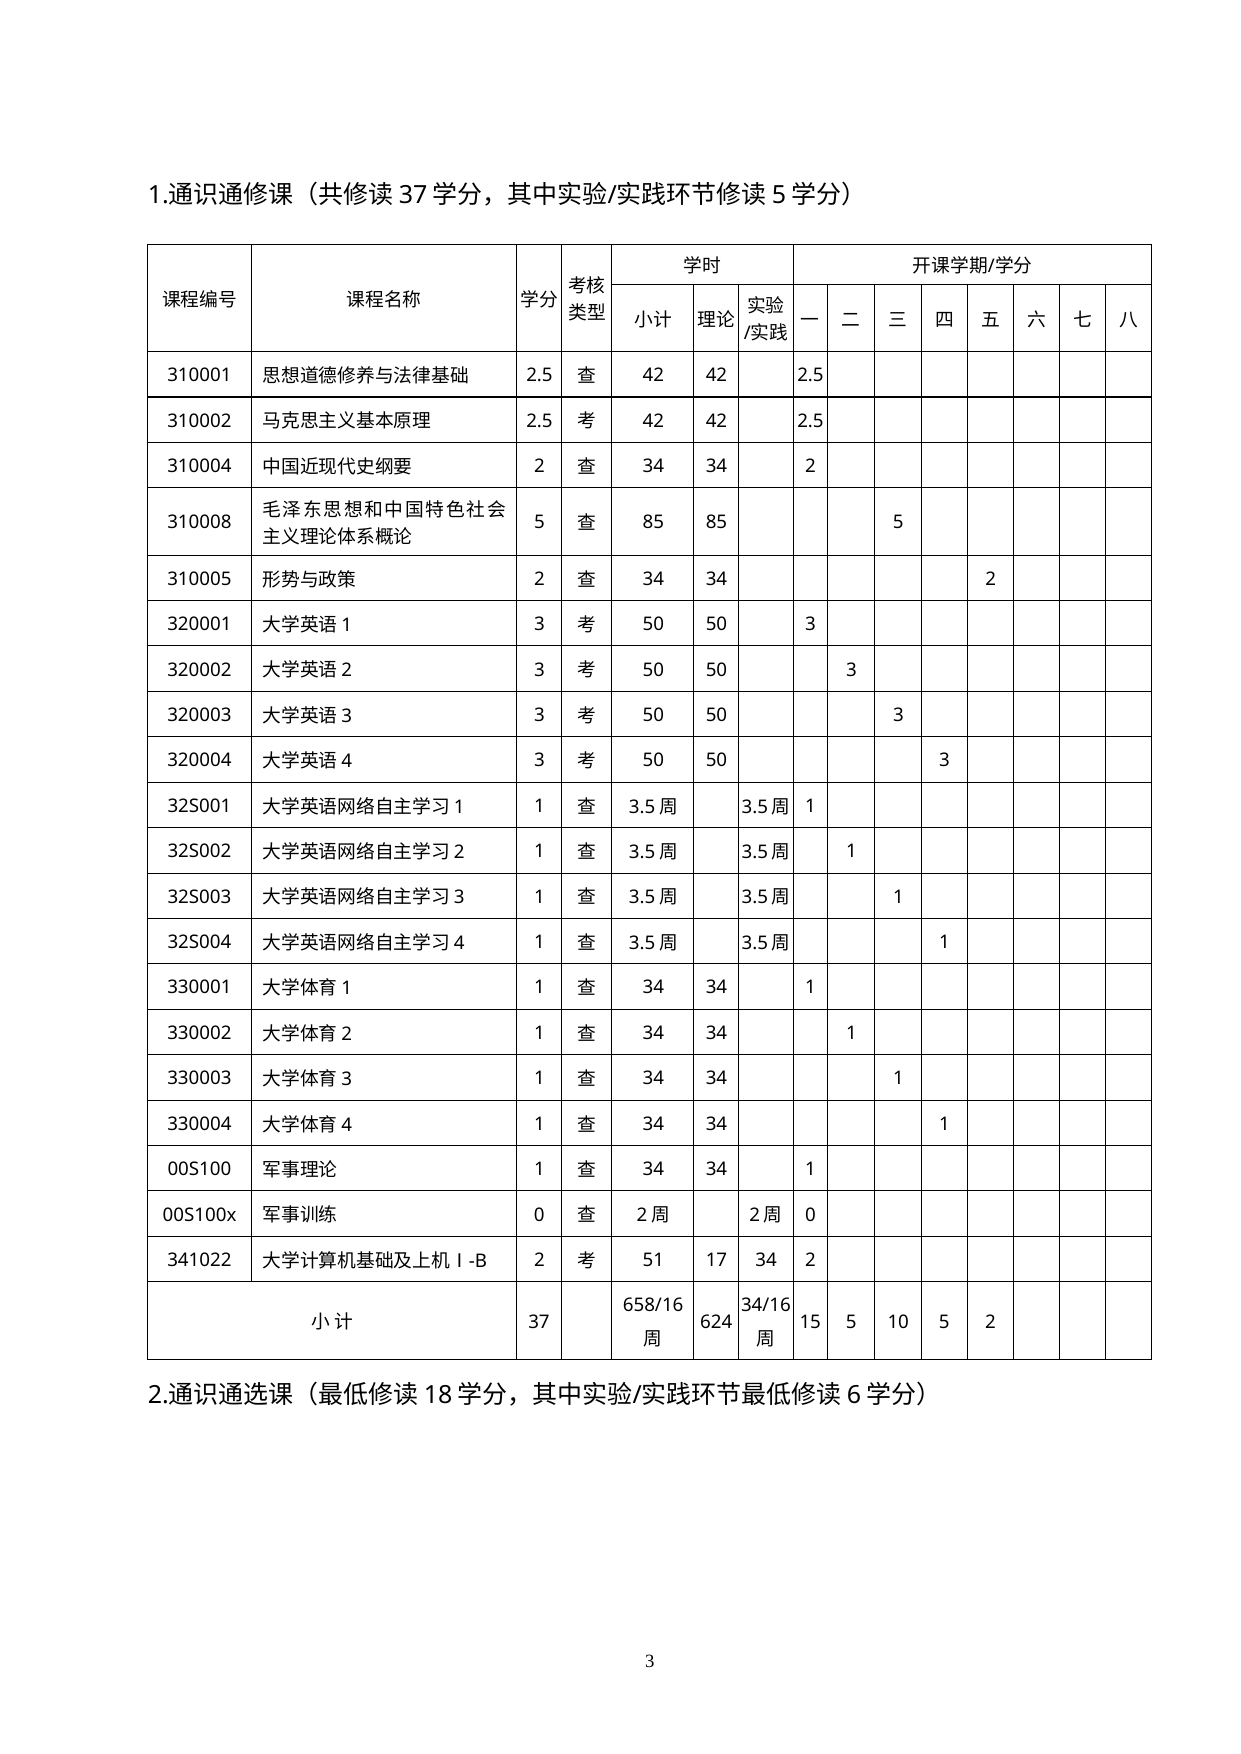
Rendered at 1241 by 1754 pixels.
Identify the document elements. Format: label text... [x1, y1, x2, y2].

table_cell [1060, 692, 1105, 736]
table_cell 320003 [148, 692, 251, 736]
table_cell 34 [612, 1146, 693, 1190]
table_cell [1106, 1055, 1151, 1099]
table_cell 马克思主义基本原理 [252, 398, 516, 442]
table_header 课程编号 [148, 245, 251, 351]
table_cell 八 [1106, 285, 1151, 351]
table_cell [1014, 1146, 1059, 1190]
table_cell 34 [612, 556, 693, 600]
table_cell 1 [828, 1010, 874, 1054]
table_cell [922, 646, 967, 691]
table_cell [922, 443, 967, 487]
table_cell [922, 874, 967, 918]
table_cell [1106, 1237, 1151, 1281]
table_cell [739, 398, 793, 442]
table_cell [875, 1010, 921, 1054]
table_cell 1 [517, 1055, 561, 1099]
table_cell [828, 398, 874, 442]
table_cell [694, 783, 738, 827]
table_cell 五 [968, 285, 1013, 351]
table_cell [828, 1191, 874, 1236]
table_cell [1060, 964, 1105, 1009]
table_cell 34 [694, 1055, 738, 1099]
table_cell [875, 964, 921, 1009]
table_cell [794, 646, 827, 691]
table_cell 考 [562, 692, 611, 736]
table_cell 思想道德修养与法律基础 [252, 352, 516, 396]
table_cell [1014, 692, 1059, 736]
table_cell 大学体育2 [252, 1010, 516, 1054]
table_cell [1060, 1055, 1105, 1099]
table_cell [1106, 556, 1151, 600]
table_cell [794, 692, 827, 736]
table_cell [1106, 1010, 1151, 1054]
table_cell 查 [562, 1010, 611, 1054]
table_cell 3 [875, 692, 921, 736]
table_cell [968, 737, 1013, 782]
table_cell 1 [517, 783, 561, 827]
table_cell [794, 1055, 827, 1099]
table_cell [739, 1010, 793, 1054]
table_cell 85 [612, 488, 693, 554]
table_cell [1014, 737, 1059, 782]
table_cell [922, 1010, 967, 1054]
table_cell 42 [694, 352, 738, 396]
table_cell [875, 828, 921, 872]
table_cell 查 [562, 352, 611, 396]
table_cell 军事训练 [252, 1191, 516, 1236]
table_cell [875, 1146, 921, 1190]
table_cell [794, 874, 827, 918]
table_cell [739, 692, 793, 736]
table_cell [922, 964, 967, 1009]
table_cell 32S002 [148, 828, 251, 872]
table_cell 考 [562, 601, 611, 645]
table_cell [1106, 692, 1151, 736]
table_cell [968, 646, 1013, 691]
table_cell 二 [828, 285, 874, 351]
table_cell 00S100 [148, 1146, 251, 1190]
table_cell 大学体育1 [252, 964, 516, 1009]
table_cell 1 [794, 783, 827, 827]
table_cell [1014, 488, 1059, 554]
table_cell 1 [794, 964, 827, 1009]
table_cell 2周 [612, 1191, 693, 1236]
table_cell 310001 [148, 352, 251, 396]
table_cell 3.5周 [739, 919, 793, 963]
table_cell [739, 556, 793, 600]
table_cell [968, 828, 1013, 872]
table_cell [875, 443, 921, 487]
table_cell [828, 1146, 874, 1190]
table_cell 中国近现代史纲要 [252, 443, 516, 487]
table_cell 330003 [148, 1055, 251, 1099]
table_cell 查 [562, 1055, 611, 1099]
table_cell [968, 443, 1013, 487]
table_cell 310005 [148, 556, 251, 600]
table_cell 查 [562, 1101, 611, 1145]
table_cell 1 [517, 1146, 561, 1190]
table_cell 大学体育4 [252, 1101, 516, 1145]
table_cell 2 [517, 1237, 561, 1281]
table_cell [968, 1055, 1013, 1099]
table_cell 七 [1060, 285, 1105, 351]
table_cell [828, 556, 874, 600]
table_cell [968, 1101, 1013, 1145]
table_cell [1060, 646, 1105, 691]
table_cell 大学英语网络自主学习2 [252, 828, 516, 872]
table_cell 50 [612, 601, 693, 645]
table_cell 2.5 [517, 398, 561, 442]
table_cell [794, 828, 827, 872]
table_cell 2 [517, 443, 561, 487]
table_cell [1106, 488, 1151, 554]
table_cell 形势与政策 [252, 556, 516, 600]
table_cell 5 [517, 488, 561, 554]
table_cell 2周 [739, 1191, 793, 1236]
table_cell [694, 828, 738, 872]
table_cell [1106, 352, 1151, 396]
table_cell [739, 1146, 793, 1190]
table_cell 310004 [148, 443, 251, 487]
table_cell [794, 488, 827, 554]
table_cell 1 [517, 964, 561, 1009]
table_cell 3.5周 [739, 828, 793, 872]
table_cell 0 [517, 1191, 561, 1236]
table_cell [1014, 1191, 1059, 1236]
table_cell [968, 964, 1013, 1009]
table_cell 军事理论 [252, 1146, 516, 1190]
table_cell [739, 646, 793, 691]
table_cell 查 [562, 556, 611, 600]
table_cell [1106, 737, 1151, 782]
table_cell 查 [562, 828, 611, 872]
table_cell [1106, 783, 1151, 827]
table_cell 330001 [148, 964, 251, 1009]
table_cell [1014, 783, 1059, 827]
table_cell 考 [562, 737, 611, 782]
table_cell 5 [922, 1282, 967, 1359]
table_cell 查 [562, 488, 611, 554]
table_cell 三 [875, 285, 921, 351]
table_cell 2 [968, 1282, 1013, 1359]
table_cell [968, 1010, 1013, 1054]
table_cell [1060, 556, 1105, 600]
table_cell [1014, 556, 1059, 600]
table_cell [968, 601, 1013, 645]
table_cell [828, 737, 874, 782]
table_cell [922, 488, 967, 554]
table_cell [922, 692, 967, 736]
table_cell [828, 443, 874, 487]
table_cell [875, 1237, 921, 1281]
table_cell [875, 398, 921, 442]
table_cell [968, 783, 1013, 827]
table_cell 320001 [148, 601, 251, 645]
table_cell [1106, 964, 1151, 1009]
table_cell [1014, 398, 1059, 442]
table_cell [1060, 1191, 1105, 1236]
table_cell [1060, 443, 1105, 487]
table_cell 1 [922, 1101, 967, 1145]
table_cell [1060, 1282, 1105, 1359]
table_cell 1 [794, 1146, 827, 1190]
table_cell 34 [694, 1146, 738, 1190]
table_cell [1060, 1237, 1105, 1281]
table_cell 大学英语2 [252, 646, 516, 691]
table_cell 1 [517, 919, 561, 963]
table_cell 3 [517, 601, 561, 645]
table_cell [739, 737, 793, 782]
table_cell [1060, 828, 1105, 872]
table_cell 34 [694, 556, 738, 600]
table_cell [794, 556, 827, 600]
table_cell 50 [612, 737, 693, 782]
table_cell 小 计 [148, 1282, 516, 1359]
table_cell 大学英语4 [252, 737, 516, 782]
table_cell [875, 556, 921, 600]
table_cell [968, 352, 1013, 396]
table_cell [1060, 783, 1105, 827]
table_cell [968, 1191, 1013, 1236]
table_cell [828, 1101, 874, 1145]
table_cell [739, 488, 793, 554]
table_cell 3 [517, 692, 561, 736]
table_cell [1106, 443, 1151, 487]
table_cell 查 [562, 874, 611, 918]
table_cell 3.5周 [739, 783, 793, 827]
table_cell [1014, 1010, 1059, 1054]
text 2.通识通选课（最低修读18学分，其中实验/实践环节最低修读6学分） [148, 1360, 1152, 1425]
table_cell 85 [694, 488, 738, 554]
table_cell 大学英语网络自主学习1 [252, 783, 516, 827]
table_cell [794, 737, 827, 782]
table_cell 3.5周 [612, 783, 693, 827]
table_cell [794, 919, 827, 963]
table_cell 考 [562, 398, 611, 442]
table_cell 3.5周 [612, 919, 693, 963]
table_cell [1106, 1146, 1151, 1190]
table_cell 大学英语3 [252, 692, 516, 736]
table_cell [1060, 919, 1105, 963]
table_cell [968, 692, 1013, 736]
table_cell 50 [694, 692, 738, 736]
table_cell 3 [517, 737, 561, 782]
table_cell 34 [694, 443, 738, 487]
table_cell 17 [694, 1237, 738, 1281]
table_cell 42 [612, 398, 693, 442]
table_cell 3.5周 [612, 828, 693, 872]
table_cell 34 [694, 964, 738, 1009]
table_cell [875, 352, 921, 396]
table_cell 3 [794, 601, 827, 645]
table_cell [794, 1101, 827, 1145]
table_cell [968, 398, 1013, 442]
table_cell 1 [517, 1010, 561, 1054]
table_cell [828, 874, 874, 918]
table_cell [1014, 828, 1059, 872]
table_cell [1106, 601, 1151, 645]
table_cell 658/16周 [612, 1282, 693, 1359]
table_cell [1060, 737, 1105, 782]
table_cell [739, 601, 793, 645]
table_cell 实验 /实践 [739, 285, 793, 351]
table_cell 3 [828, 646, 874, 691]
table_cell [922, 398, 967, 442]
table_cell 大学体育3 [252, 1055, 516, 1099]
table_cell [828, 1055, 874, 1099]
table_cell 310008 [148, 488, 251, 554]
table_cell 00S100x [148, 1191, 251, 1236]
table_cell [875, 646, 921, 691]
table_cell [1060, 352, 1105, 396]
table_cell [828, 783, 874, 827]
table_cell 2.5 [794, 352, 827, 396]
table_header 学分 [517, 245, 561, 351]
table_cell 310002 [148, 398, 251, 442]
table_cell 34 [612, 1101, 693, 1145]
table_cell 15 [794, 1282, 827, 1359]
table_cell 毛泽东思想和中国特色社会主义理论体系概论 [252, 488, 516, 554]
table_cell 320004 [148, 737, 251, 782]
table_cell 34 [612, 1010, 693, 1054]
table_cell [922, 601, 967, 645]
table_cell 小计 [612, 285, 693, 351]
table_cell [739, 1055, 793, 1099]
table_cell [1014, 1282, 1059, 1359]
table_cell 查 [562, 919, 611, 963]
table_cell [828, 919, 874, 963]
table_cell 四 [922, 285, 967, 351]
table_cell [1014, 1237, 1059, 1281]
table_cell 1 [828, 828, 874, 872]
table_cell [1060, 488, 1105, 554]
table_cell 50 [612, 692, 693, 736]
table_cell [1106, 1191, 1151, 1236]
table_cell [1014, 601, 1059, 645]
table_cell [1014, 443, 1059, 487]
table_cell 5 [875, 488, 921, 554]
table_cell 34 [612, 964, 693, 1009]
table_cell [1060, 1101, 1105, 1145]
table_cell 查 [562, 964, 611, 1009]
table_cell 50 [694, 601, 738, 645]
table_cell [922, 1237, 967, 1281]
table_cell [1060, 1010, 1105, 1054]
table_cell [922, 828, 967, 872]
table_header 课程名称 [252, 245, 516, 351]
table_cell 330004 [148, 1101, 251, 1145]
table_cell [875, 1101, 921, 1145]
table_cell 查 [562, 783, 611, 827]
table_cell 34/16周 [739, 1282, 793, 1359]
table_cell 1 [517, 1101, 561, 1145]
table_cell [968, 919, 1013, 963]
table_cell [875, 919, 921, 963]
table_cell [828, 601, 874, 645]
table_cell 330002 [148, 1010, 251, 1054]
table_cell [1060, 601, 1105, 645]
table_cell 2 [794, 1237, 827, 1281]
table_cell [1014, 352, 1059, 396]
table_cell [968, 1146, 1013, 1190]
table_cell 34 [612, 1055, 693, 1099]
table_cell [828, 1237, 874, 1281]
table_cell 50 [694, 737, 738, 782]
table_cell 大学英语1 [252, 601, 516, 645]
table_cell [968, 488, 1013, 554]
table_cell 34 [612, 443, 693, 487]
table_header 考核 类型 [562, 245, 611, 351]
table_cell 六 [1014, 285, 1059, 351]
table_cell [1106, 1282, 1151, 1359]
table_cell 2 [794, 443, 827, 487]
table_cell 34 [694, 1101, 738, 1145]
table_cell 32S003 [148, 874, 251, 918]
table_cell [1106, 646, 1151, 691]
table_cell [1014, 1055, 1059, 1099]
table_cell [1014, 1101, 1059, 1145]
table_cell 32S001 [148, 783, 251, 827]
table_cell 3.5周 [612, 874, 693, 918]
table_cell 50 [694, 646, 738, 691]
table_cell 1 [517, 828, 561, 872]
table_cell [694, 874, 738, 918]
table_cell 考 [562, 1237, 611, 1281]
table_cell [922, 1146, 967, 1190]
table_cell [828, 488, 874, 554]
table_cell 理论 [694, 285, 738, 351]
table_cell [1014, 964, 1059, 1009]
table_cell 一 [794, 285, 827, 351]
table_cell [968, 1237, 1013, 1281]
table_cell [1106, 828, 1151, 872]
table_cell [828, 352, 874, 396]
table_cell [875, 783, 921, 827]
table_cell [922, 556, 967, 600]
table_header 开课学期/学分 [794, 245, 1151, 284]
table_cell 1 [875, 1055, 921, 1099]
table_cell [562, 1282, 611, 1359]
table_cell 2 [517, 556, 561, 600]
table_cell [1106, 398, 1151, 442]
table_cell [694, 1191, 738, 1236]
table_cell 50 [612, 646, 693, 691]
table_cell 341022 [148, 1237, 251, 1281]
table_cell 37 [517, 1282, 561, 1359]
table_cell 51 [612, 1237, 693, 1281]
table_cell [1014, 919, 1059, 963]
table_cell 42 [694, 398, 738, 442]
table_cell [1106, 1101, 1151, 1145]
table_cell [1106, 874, 1151, 918]
table_cell [1106, 919, 1151, 963]
table_cell [1060, 398, 1105, 442]
table_cell 2 [968, 556, 1013, 600]
table_cell [739, 964, 793, 1009]
table_cell 624 [694, 1282, 738, 1359]
table_cell 1 [922, 919, 967, 963]
table_cell [1060, 1146, 1105, 1190]
table_cell 大学英语网络自主学习4 [252, 919, 516, 963]
table_cell [922, 1191, 967, 1236]
table_cell 34 [739, 1237, 793, 1281]
table_cell [1014, 874, 1059, 918]
table_cell [922, 1055, 967, 1099]
table_cell 查 [562, 443, 611, 487]
table_cell [739, 443, 793, 487]
table_cell [1014, 646, 1059, 691]
table_cell 考 [562, 646, 611, 691]
table_cell [739, 352, 793, 396]
table_cell 1 [517, 874, 561, 918]
table_cell 5 [828, 1282, 874, 1359]
table_cell 查 [562, 1146, 611, 1190]
table_cell [694, 919, 738, 963]
table_cell [739, 1101, 793, 1145]
table_cell 2.5 [517, 352, 561, 396]
table_cell [828, 964, 874, 1009]
table_cell 32S004 [148, 919, 251, 963]
table_cell [922, 783, 967, 827]
table_cell [875, 737, 921, 782]
table_cell [922, 352, 967, 396]
table_cell 42 [612, 352, 693, 396]
table_cell 10 [875, 1282, 921, 1359]
table_cell 大学英语网络自主学习3 [252, 874, 516, 918]
table_cell 3.5周 [739, 874, 793, 918]
text 1.通识通修课（共修读37学分，其中实验/实践环节修读5学分） [148, 161, 1152, 226]
table_cell [968, 874, 1013, 918]
table_cell 0 [794, 1191, 827, 1236]
table_cell 大学计算机基础及上机Ⅰ-B [252, 1237, 516, 1281]
table_cell 3 [517, 646, 561, 691]
table_header 学时 [612, 245, 793, 284]
table_cell [828, 692, 874, 736]
table_cell 34 [694, 1010, 738, 1054]
table_cell 2.5 [794, 398, 827, 442]
table_cell [794, 1010, 827, 1054]
table_cell 查 [562, 1191, 611, 1236]
table_cell 1 [875, 874, 921, 918]
table_cell 3 [922, 737, 967, 782]
table_cell [875, 601, 921, 645]
table_cell 320002 [148, 646, 251, 691]
table_cell [875, 1191, 921, 1236]
table_cell [1060, 874, 1105, 918]
